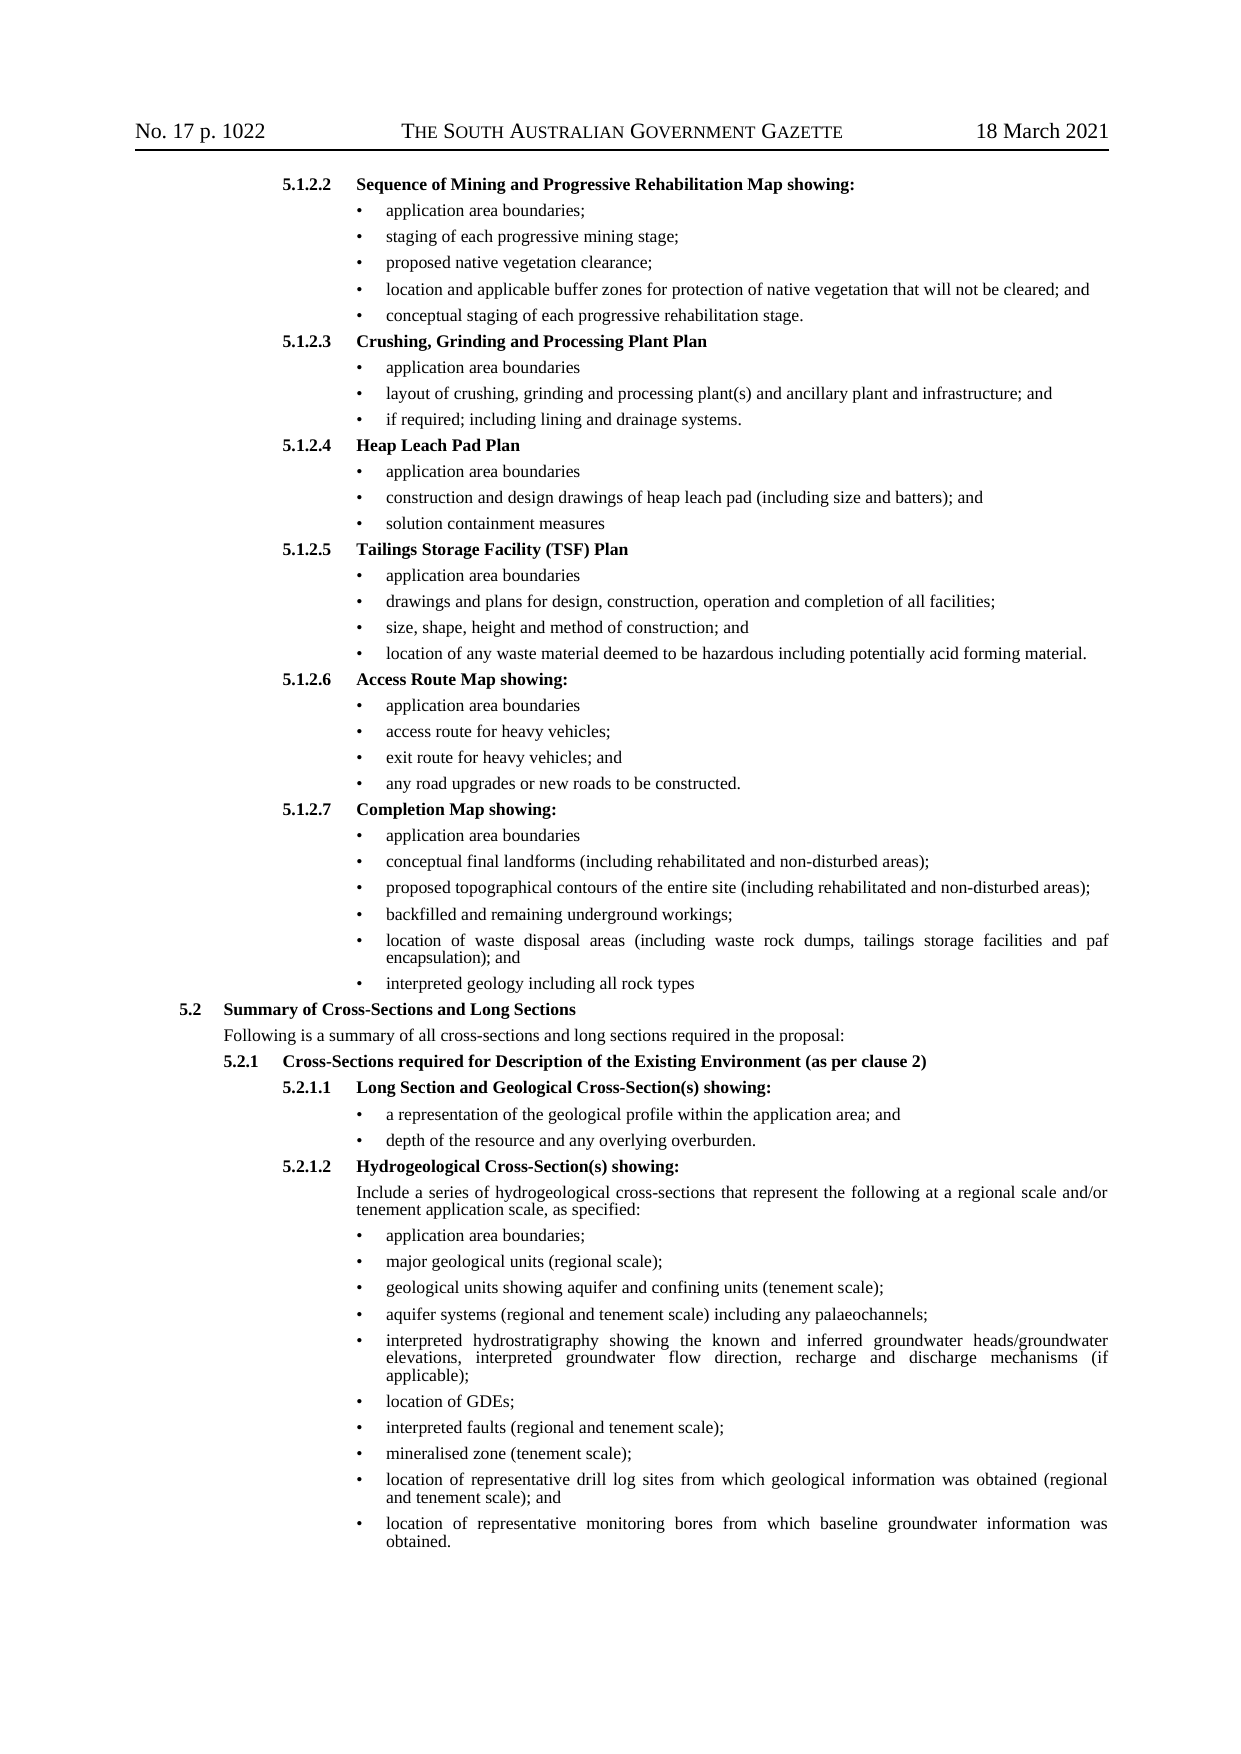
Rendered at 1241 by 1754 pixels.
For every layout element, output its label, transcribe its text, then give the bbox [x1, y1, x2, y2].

text • major geological units (regional scale); [356, 1254, 1109, 1271]
text • interpreted geology including all rock types [356, 976, 1109, 993]
text • exit route for heavy vehicles; and [356, 749, 1109, 767]
text 5.1.2.2 Sequence of Mining and Progressive Rehabilitation Map showing: [282, 177, 1109, 194]
text • staging of each progressive mining stage; [356, 229, 1109, 246]
text • interpreted faults (regional and tenement scale); [356, 1419, 1109, 1437]
text • drawings and plans for design, construction, operation and completion of all facilities; [356, 593, 1109, 611]
text • construction and design drawings of heap leach pad (including size and batters); and [356, 489, 1109, 507]
text • application area boundaries [356, 697, 1109, 715]
text • location of representative monitoring bores from which baseline groundwater information was obtained. [356, 1515, 1109, 1551]
text 5.1.2.6 Access Route Map showing: [282, 671, 1109, 689]
text • interpreted hydrostratigraphy showing the known and inferred groundwater heads/groundwater elevations, interpreted groundwater flow direction, recharge and discharge mechanisms (if applicable); [356, 1332, 1109, 1385]
text • size, shape, height and method of construction; and [356, 619, 1109, 637]
text 5.1.2.4 Heap Leach Pad Plan [282, 437, 1109, 455]
text • location of any waste material deemed to be hazardous including potentially acid forming material. [356, 645, 1109, 663]
text • conceptual final landforms (including rehabilitated and non-disturbed areas); [356, 854, 1109, 871]
text • location of waste disposal areas (including waste rock dumps, tailings storage facilities and paf encapsulation); and [356, 932, 1109, 967]
text • if required; including lining and drainage systems. [356, 411, 1109, 429]
text Following is a summary of all cross-sections and long sections required in the proposal: [223, 1028, 1109, 1045]
text • depth of the resource and any overlying overburden. [356, 1132, 1109, 1149]
text • layout of crushing, grinding and processing plant(s) and ancillary plant and infrastructure; and [356, 385, 1109, 403]
text • application area boundaries; [356, 203, 1109, 220]
text 5.2.1 Cross-Sections required for Description of the Existing Environment (as per clause 2) [223, 1054, 1109, 1071]
text • backfilled and remaining underground workings; [356, 906, 1109, 923]
text • conceptual staging of each progressive rehabilitation stage. [356, 307, 1109, 324]
text • access route for heavy vehicles; [356, 723, 1109, 741]
text • application area boundaries [356, 828, 1109, 845]
text • aquifer systems (regional and tenement scale) including any palaeochannels; [356, 1306, 1109, 1323]
text • location of representative drill log sites from which geological information was obtained (regional and tenement scale); and [356, 1471, 1109, 1507]
text Include a series of hydrogeological cross-sections that represent the following at a regional scale and/or tenement application scale, as specified: [356, 1184, 1109, 1219]
text • solution containment measures [356, 515, 1109, 533]
text • application area boundaries [356, 463, 1109, 481]
text 5.1.2.5 Tailings Storage Facility (TSF) Plan [282, 541, 1109, 559]
text • proposed native vegetation clearance; [356, 255, 1109, 272]
text • geological units showing aquifer and confining units (tenement scale); [356, 1280, 1109, 1297]
text • proposed topographical contours of the entire site (including rehabilitated and non-disturbed areas); [356, 880, 1109, 897]
text 5.1.2.7 Completion Map showing: [282, 802, 1109, 819]
text • application area boundaries; [356, 1228, 1109, 1245]
text • location of GDEs; [356, 1393, 1109, 1411]
text • a representation of the geological profile within the application area; and [356, 1106, 1109, 1123]
text • any road upgrades or new roads to be constructed. [356, 776, 1109, 793]
text 5.2.1.2 Hydrogeological Cross-Section(s) showing: [282, 1158, 1109, 1176]
text 5.2.1.1 Long Section and Geological Cross-Section(s) showing: [282, 1080, 1109, 1097]
text 5.1.2.3 Crushing, Grinding and Processing Plant Plan [282, 333, 1109, 351]
text • application area boundaries [356, 567, 1109, 585]
text • location and applicable buffer zones for protection of native vegetation that will not be cleared; and [356, 281, 1109, 298]
text • mineralised zone (tenement scale); [356, 1445, 1109, 1463]
text 5.2 Summary of Cross-Sections and Long Sections [179, 1002, 1109, 1019]
text • application area boundaries [356, 359, 1109, 377]
